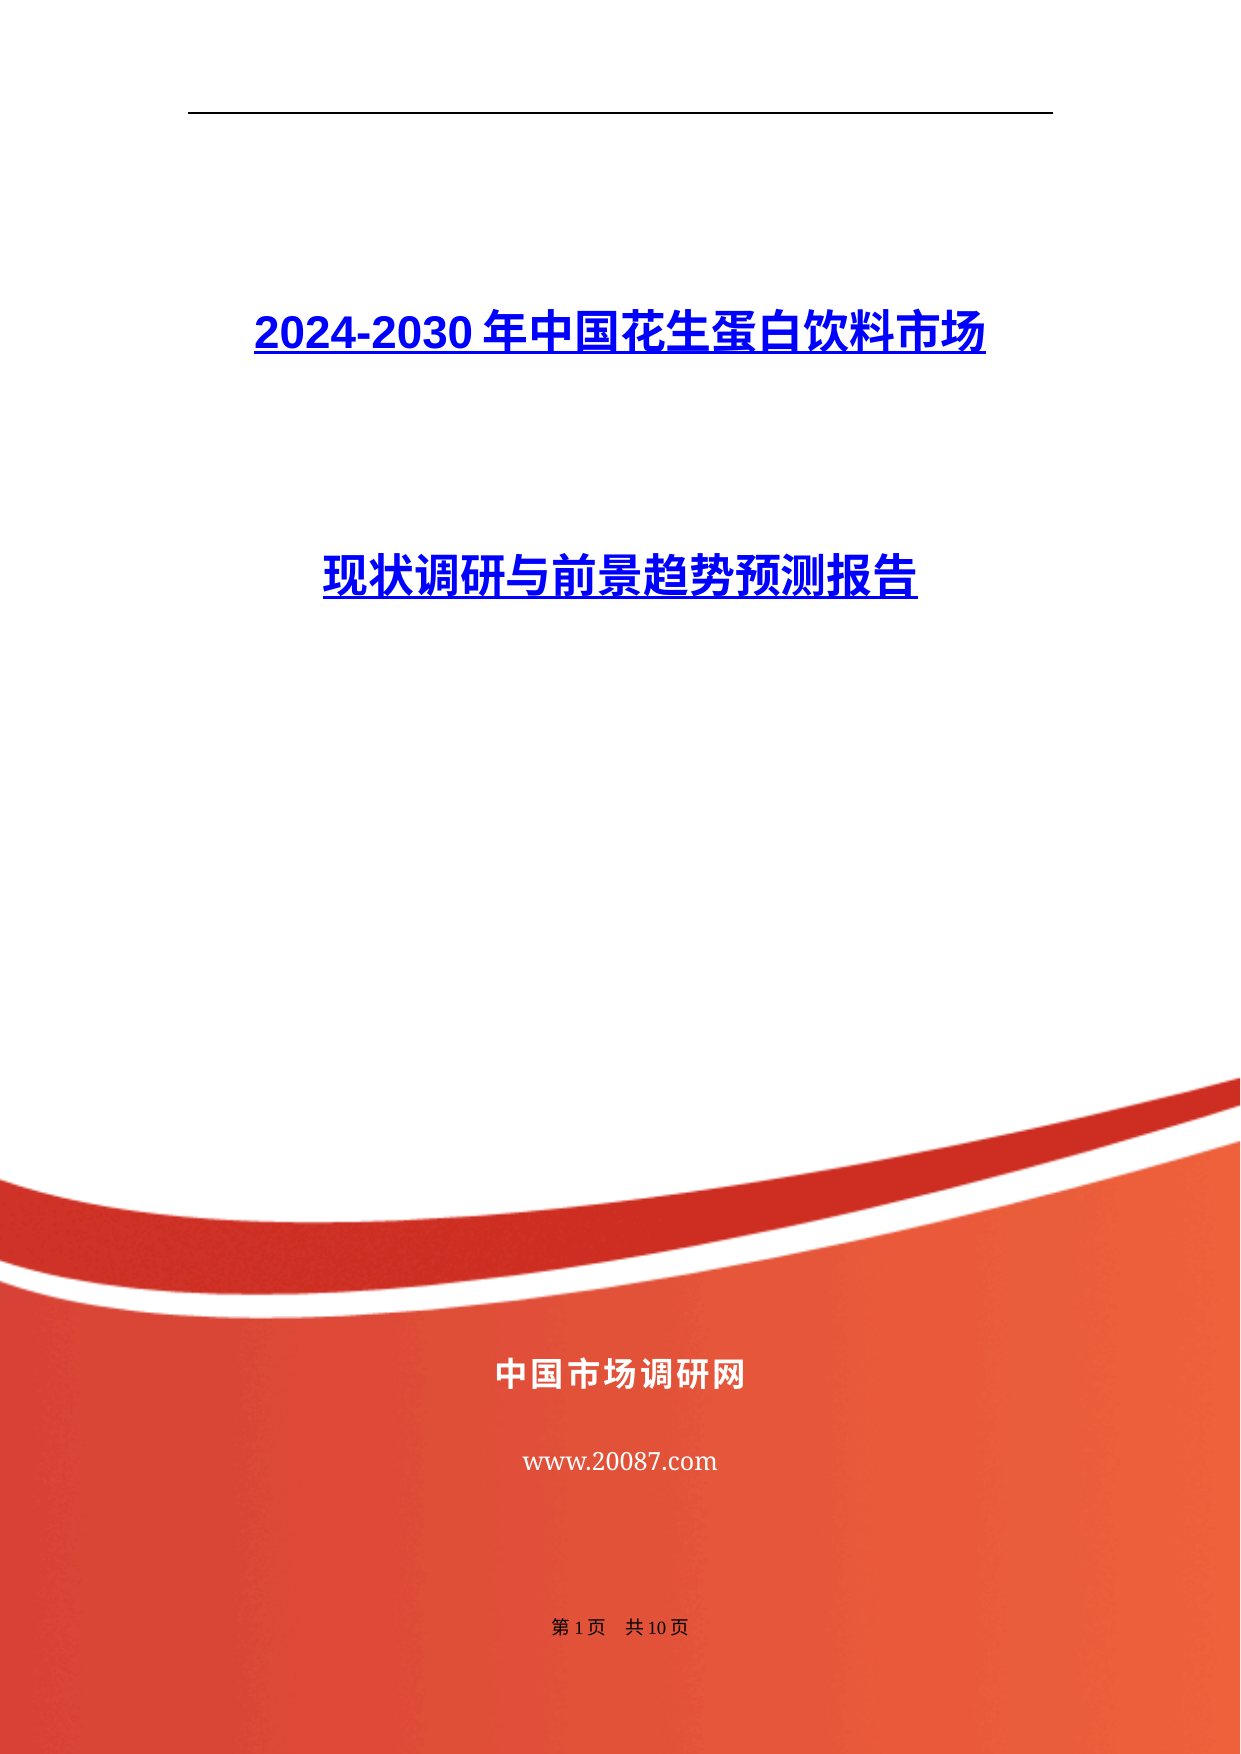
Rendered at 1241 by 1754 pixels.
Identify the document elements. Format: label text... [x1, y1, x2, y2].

text www.20087.com [187, 1428, 1053, 1493]
table_header 2024-2030年中国花生蛋白饮料市场现状调研与前景趋势预测报告 [188, 207, 1053, 773]
picture [0, 1006, 1241, 1754]
subtitle 中国市场调研网 [187, 1339, 1053, 1404]
